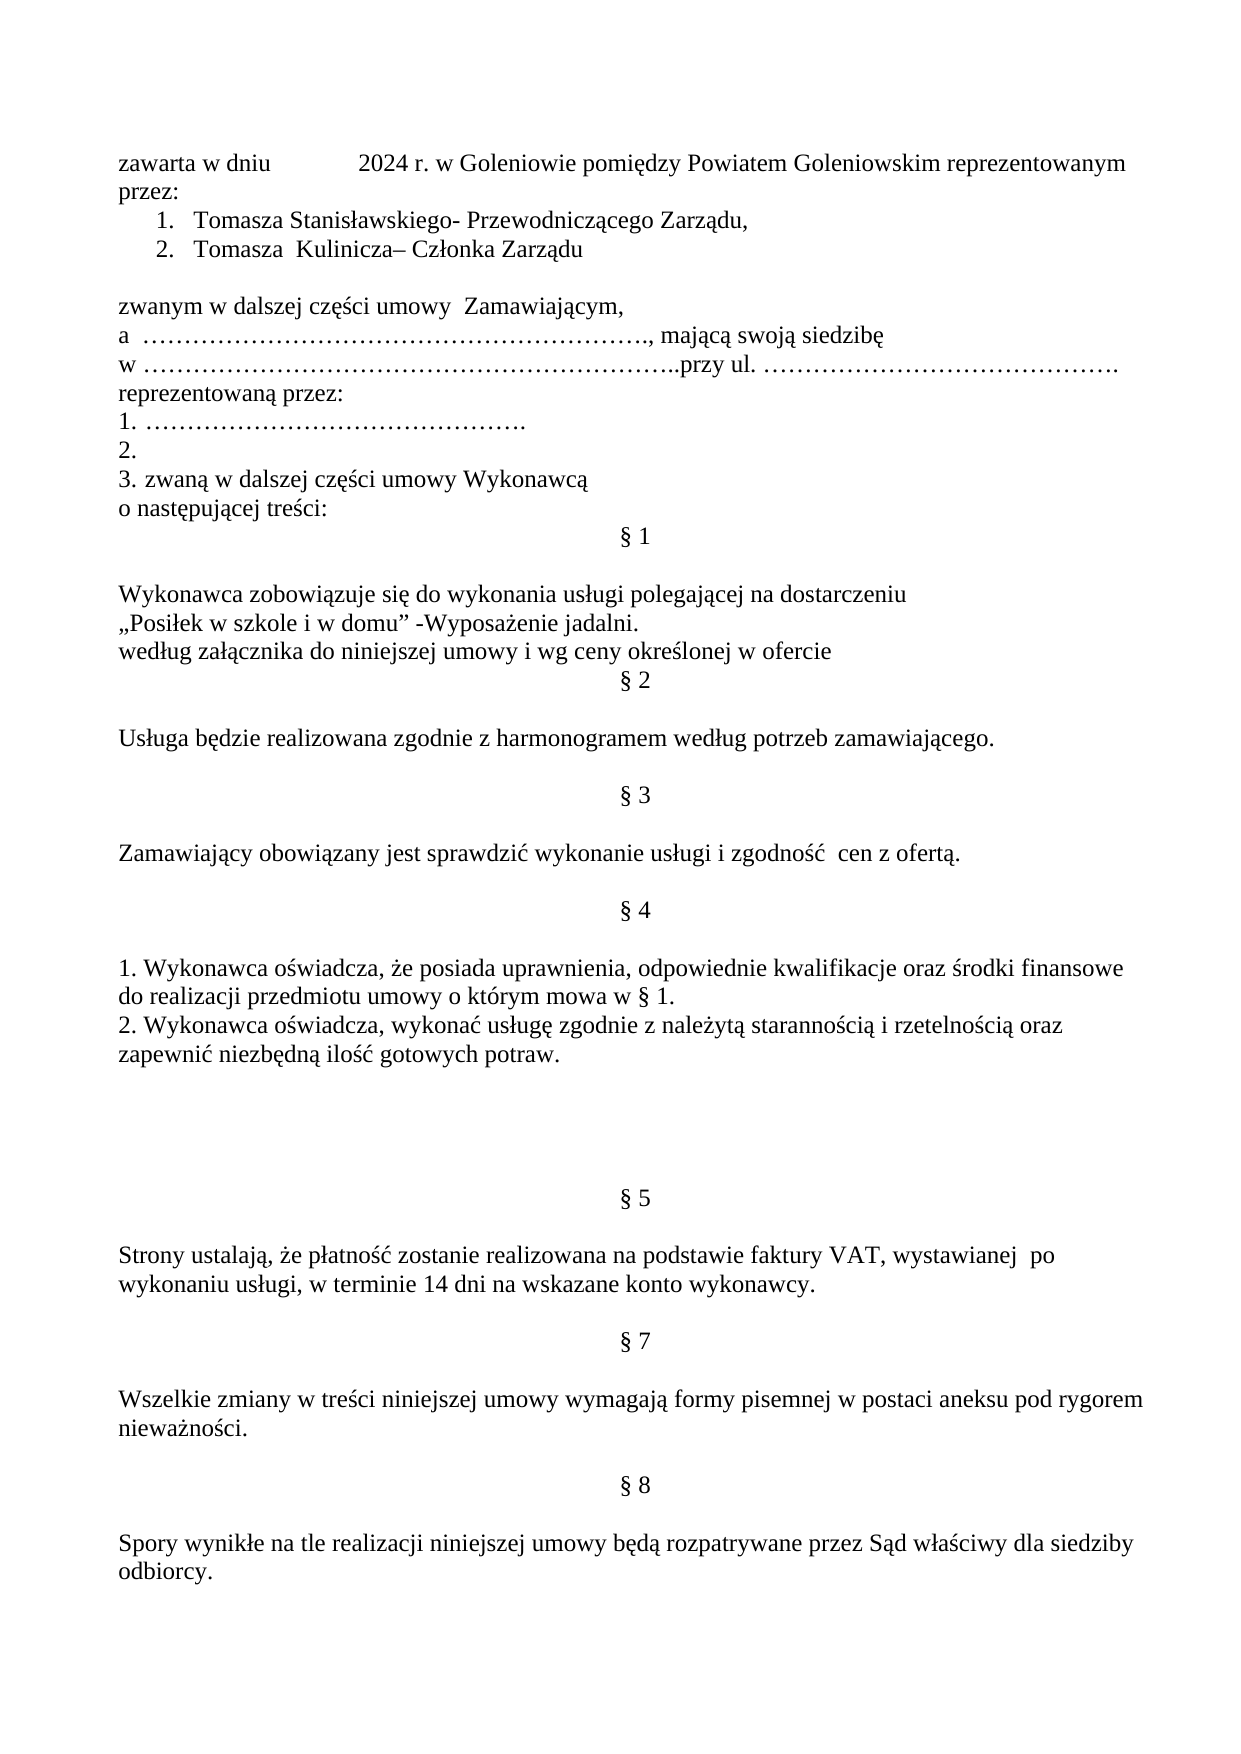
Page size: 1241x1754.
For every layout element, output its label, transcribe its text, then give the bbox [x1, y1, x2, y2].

text Wszelkie zmiany w treści niniejszej umowy wymagają formy pisemnej w postaci aneksu pod rygorem nieważności. [118, 1384, 1152, 1441]
text § 3 [118, 780, 1152, 809]
text Wykonawca zobowiązuje się do wykonania usługi polegającej na dostarczeniu [118, 579, 1152, 608]
text § 2 [118, 665, 1152, 694]
text § 4 [118, 895, 1152, 924]
text Usługa będzie realizowana zgodnie z harmonogramem według potrzeb zamawiającego. [118, 723, 1152, 751]
text 2. Wykonawca oświadcza, wykonać usługę zgodnie z należytą starannością i rzetelnością oraz zapewnić niezbędną ilość gotowych potraw. [118, 1010, 1152, 1068]
list ………………………………………. [118, 406, 1152, 435]
text w ………………………………………………………..przy ul. ……………………………………. [118, 349, 1152, 378]
text według załącznika do niniejszej umowy i wg ceny określonej w ofercie [118, 636, 1152, 665]
text Spory wynikłe na tle realizacji niniejszej umowy będą rozpatrywane przez Sąd właściwy dla siedziby odbiorcy. [118, 1528, 1152, 1585]
list Tomasza Stanisławskiego- Przewodniczącego Zarządu, [156, 205, 1152, 234]
list zwaną w dalszej części umowy Wykonawcą [118, 464, 1152, 493]
text a ……………………………………………………., mającą swoją siedzibę [118, 320, 1152, 349]
text Strony ustalają, że płatność zostanie realizowana na podstawie faktury VAT, wystawianej po wykonaniu usługi, w terminie 14 dni na wskazane konto wykonawcy. [118, 1240, 1152, 1298]
text o następującej treści: [118, 493, 1152, 521]
text „Posiłek w szkole i w domu” -Wyposażenie jadalni. [118, 608, 1152, 636]
text § 1 [118, 521, 1152, 550]
text 1. Wykonawca oświadcza, że posiada uprawnienia, odpowiednie kwalifikacje oraz środki finansowe do realizacji przedmiotu umowy o którym mowa w § 1. [118, 953, 1152, 1010]
text reprezentowaną przez: [118, 378, 1152, 406]
text Zamawiający obowiązany jest sprawdzić wykonanie usługi i zgodność cen z ofertą. [118, 838, 1152, 866]
text zwanym w dalszej części umowy Zamawiającym, [118, 291, 1152, 320]
text § 8 [118, 1470, 1152, 1499]
list Tomasza Kulinicza– Członka Zarządu [156, 234, 1152, 263]
text § 5 [118, 1183, 1152, 1211]
text zawarta w dniu 2024 r. w Goleniowie pomiędzy Powiatem Goleniowskim reprezentowanym przez: [118, 148, 1152, 205]
text § 7 [118, 1326, 1152, 1355]
